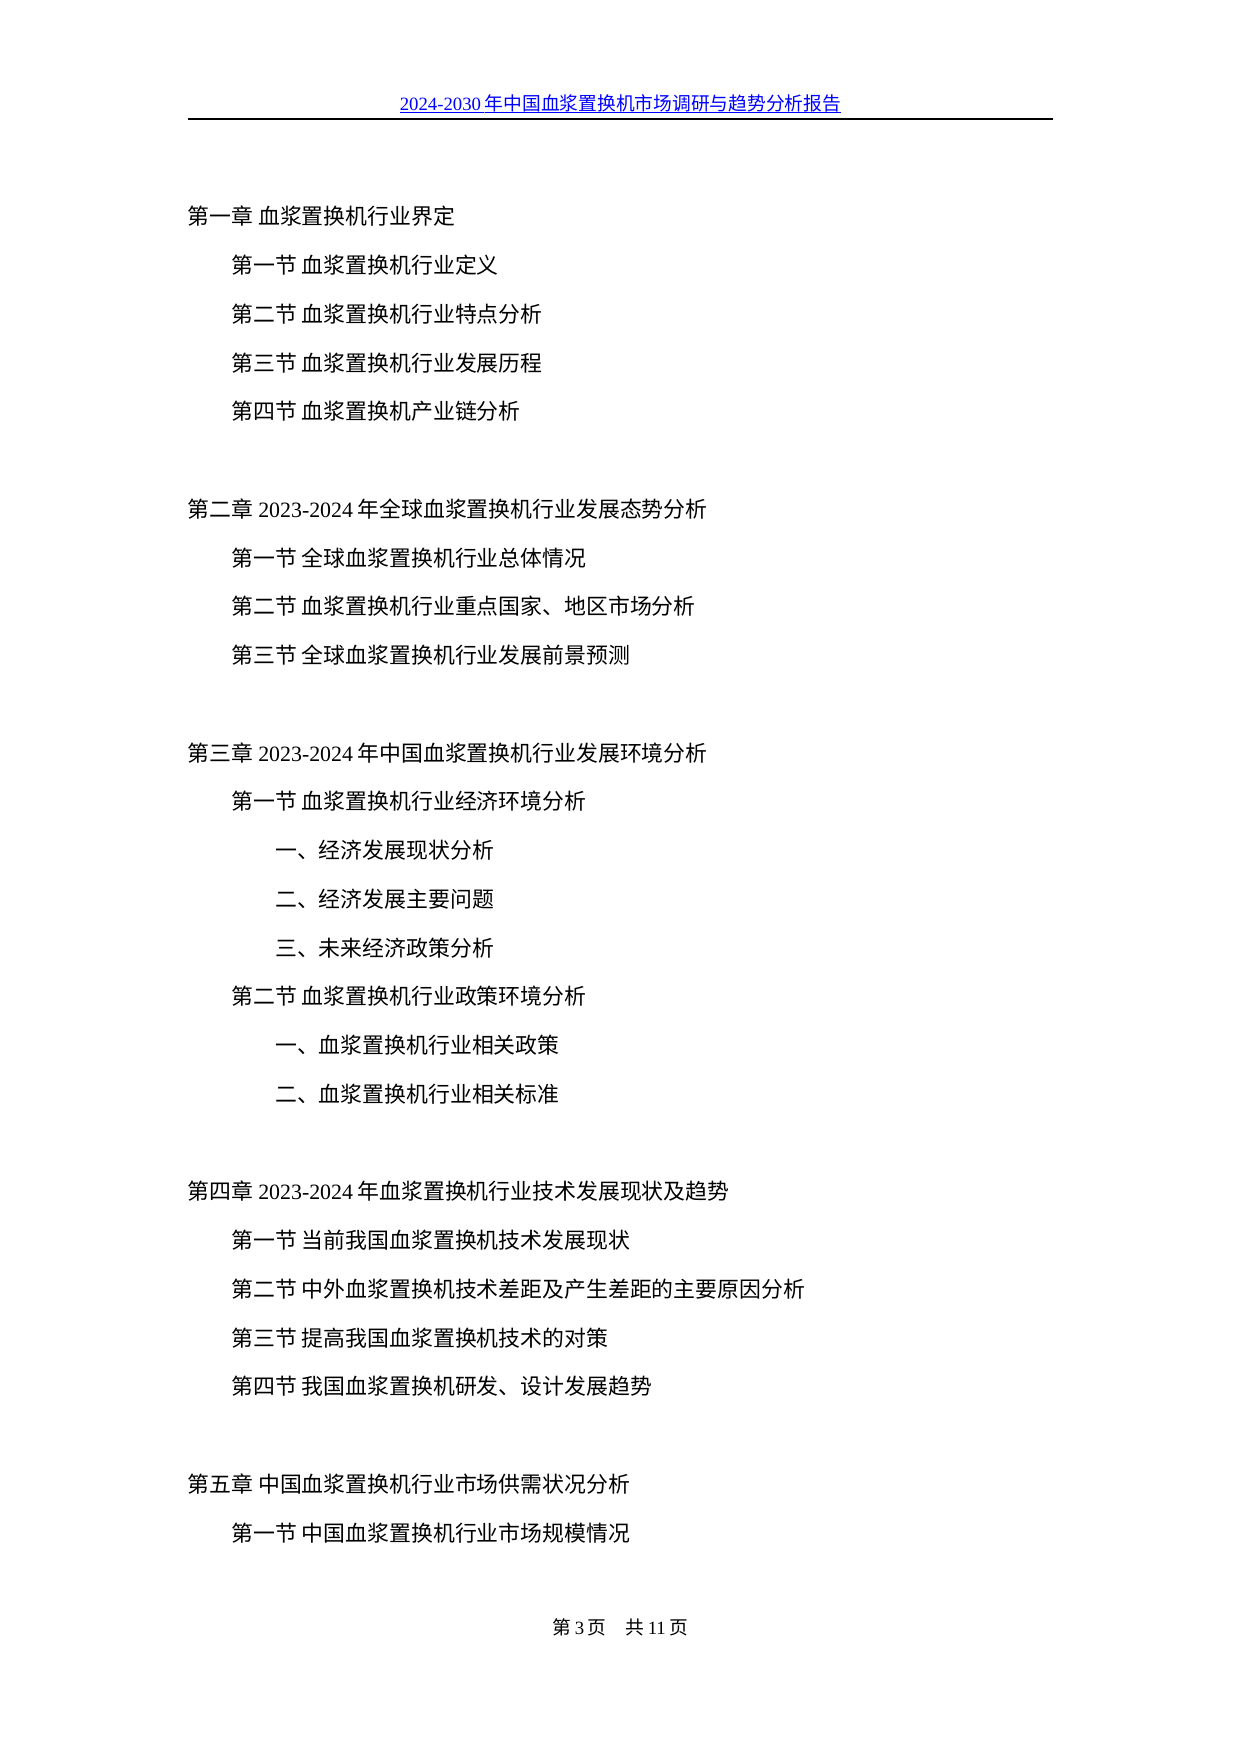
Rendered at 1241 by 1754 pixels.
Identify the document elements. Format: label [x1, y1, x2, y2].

text [187, 150, 1053, 1548]
